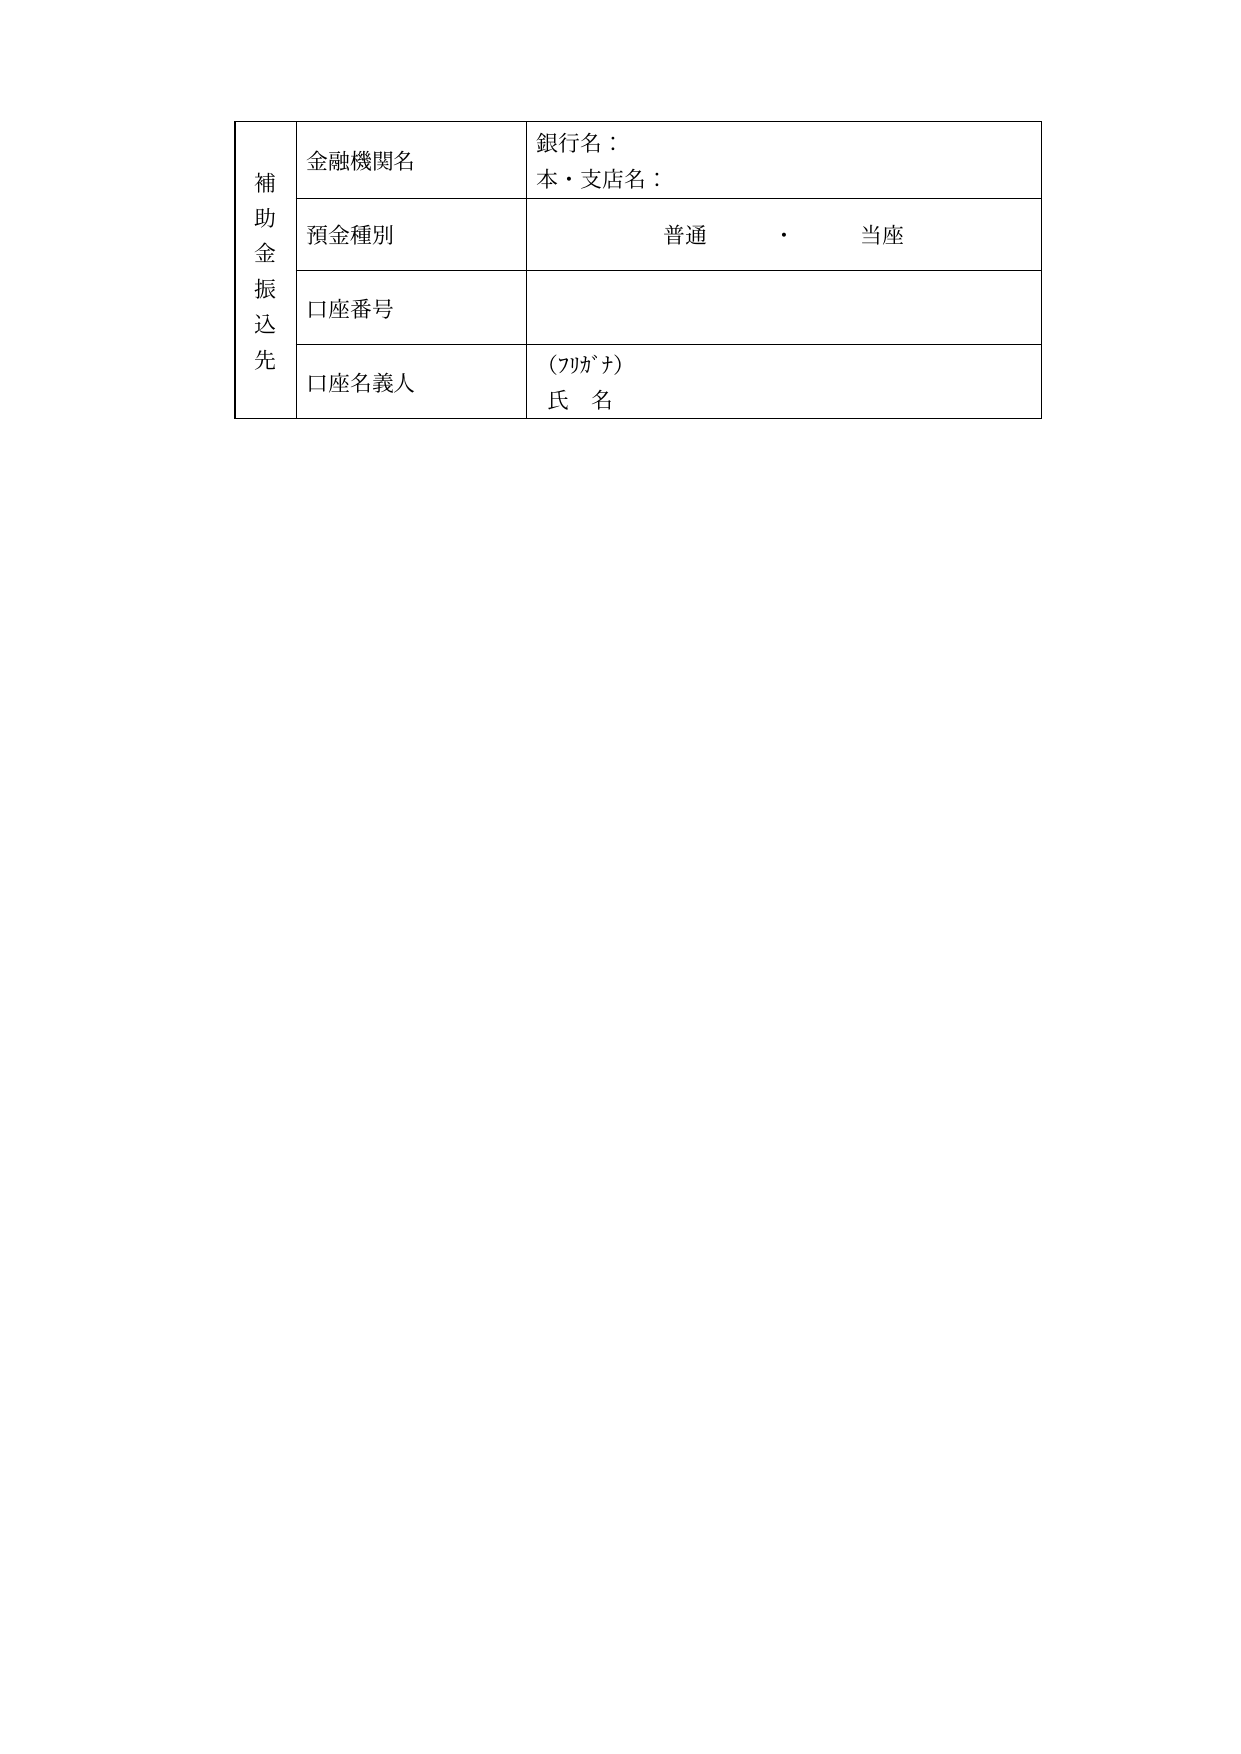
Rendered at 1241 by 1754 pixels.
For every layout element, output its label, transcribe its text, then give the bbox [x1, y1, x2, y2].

table_header 補助金振込先 [236, 122, 296, 418]
table_cell （ﾌﾘｶﾞﾅ） 氏 名 [527, 345, 1041, 418]
table_cell 口座名義人 [297, 345, 526, 418]
table_cell [527, 271, 1041, 344]
table_cell 普通 ・ 当座 [527, 199, 1041, 270]
table_cell 預金種別 [297, 199, 526, 270]
table_cell 口座番号 [297, 271, 526, 344]
table_header 銀行名： 本・支店名： [527, 122, 1041, 197]
table_header 金融機関名 [297, 122, 526, 197]
